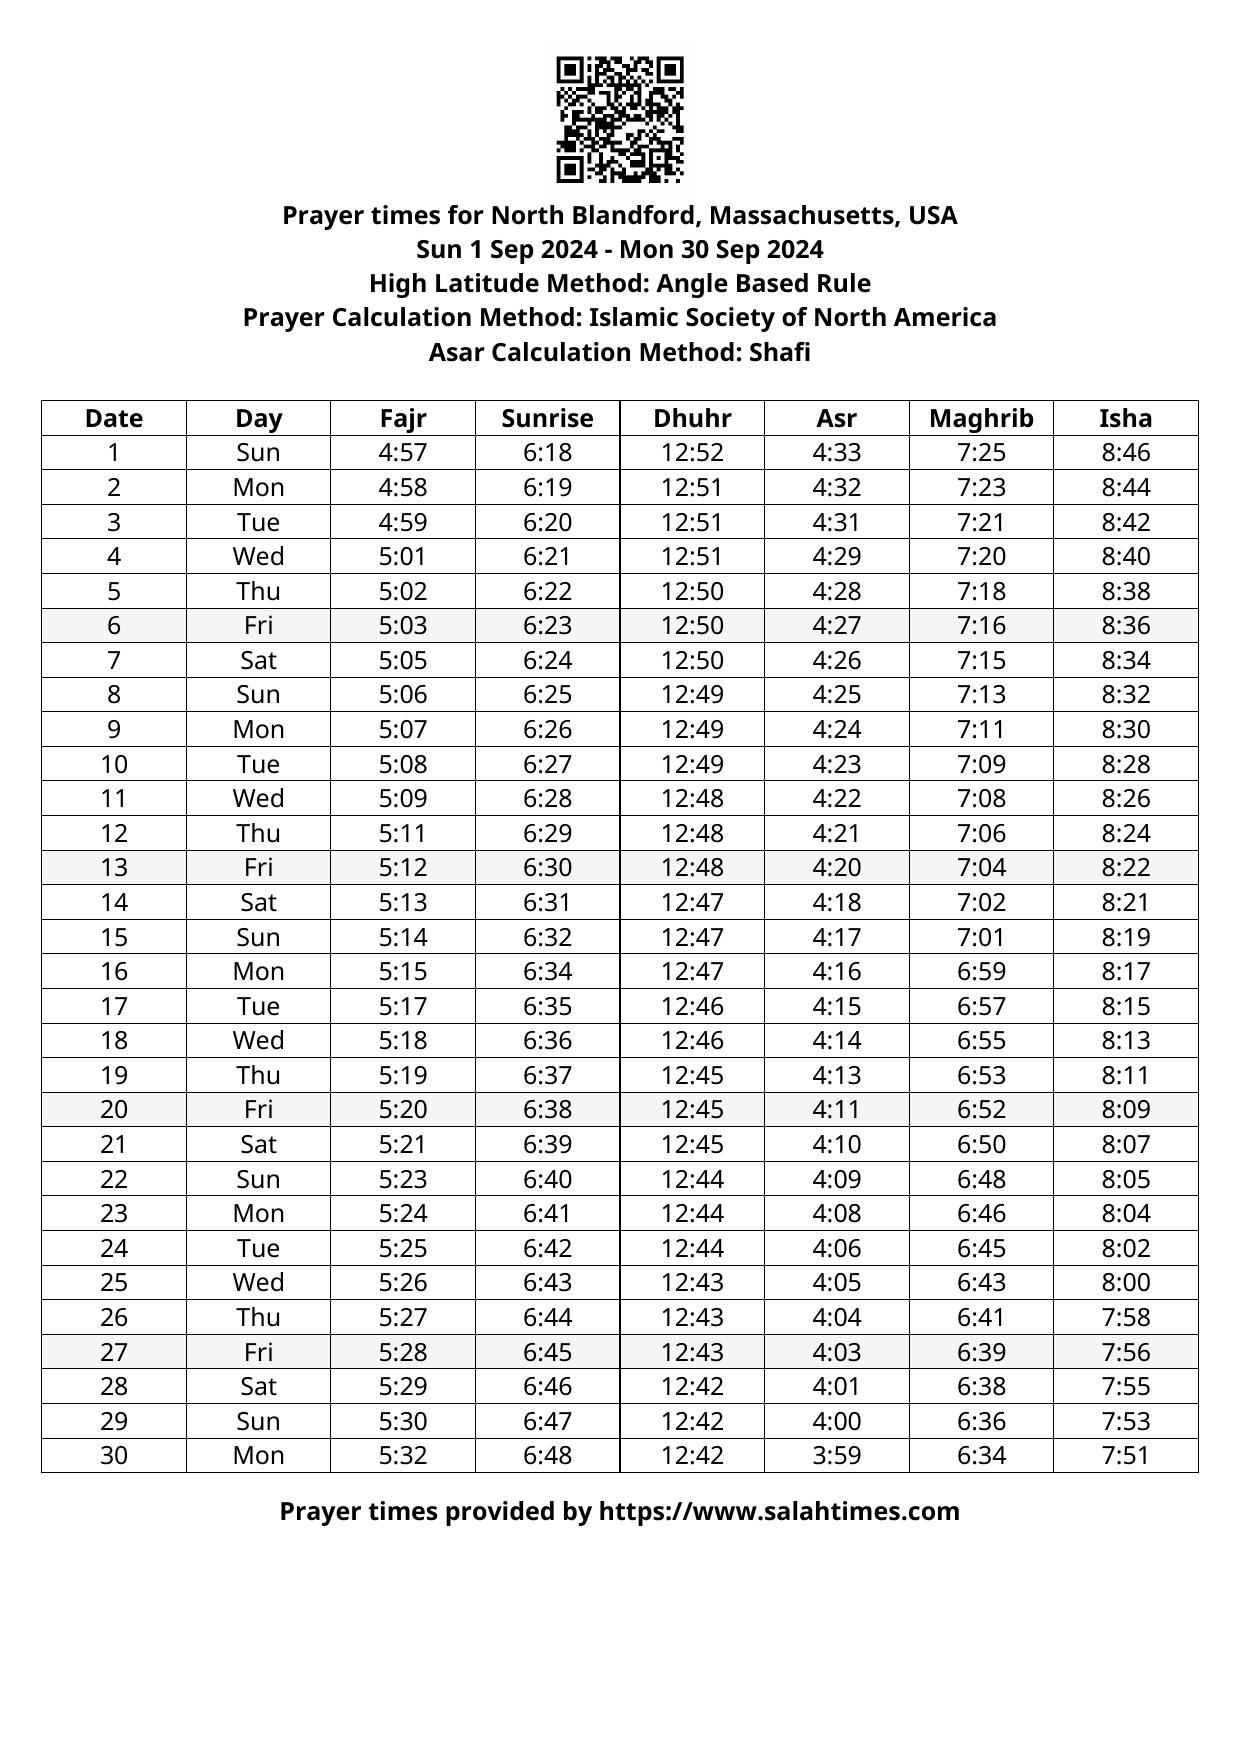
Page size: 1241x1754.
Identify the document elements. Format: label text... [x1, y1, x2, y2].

table_cell 5:26 [331, 1266, 475, 1299]
table_cell 4:21 [765, 816, 909, 849]
table_cell 7:15 [910, 643, 1053, 677]
table_cell 19 [42, 1058, 186, 1092]
table_cell 6:36 [910, 1404, 1053, 1437]
table_cell 4:25 [765, 678, 909, 711]
table_cell 6:29 [476, 816, 619, 849]
table_cell 7:55 [1054, 1369, 1198, 1403]
table_cell 4:11 [765, 1093, 909, 1126]
table_cell 8:17 [1054, 954, 1198, 988]
table_cell 6:27 [476, 747, 619, 780]
table_cell 4:27 [765, 609, 909, 642]
table_cell 4:03 [765, 1335, 909, 1368]
table_cell 4:05 [765, 1266, 909, 1299]
table_cell Thu [187, 574, 330, 607]
table_cell 5:23 [331, 1162, 475, 1195]
table_cell 29 [42, 1404, 186, 1437]
table_cell 7:56 [1054, 1335, 1198, 1368]
text Prayer times for North Blandford, Massachusetts, USA [42, 198, 1198, 232]
table_cell 6:26 [476, 712, 619, 746]
table_cell 5:25 [331, 1231, 475, 1264]
table_cell 8:13 [1054, 1024, 1198, 1057]
table_cell 4:57 [331, 436, 475, 469]
table_cell Sat [187, 1127, 330, 1161]
table_cell 7:51 [1054, 1439, 1198, 1472]
table_cell 6:35 [476, 989, 619, 1022]
table_cell 12:47 [621, 885, 764, 919]
table_cell 12:50 [621, 574, 764, 607]
table_cell 4:28 [765, 574, 909, 607]
table_cell 6:42 [476, 1231, 619, 1264]
table_cell 4:31 [765, 505, 909, 538]
table_cell Wed [187, 539, 330, 573]
table_cell 7:13 [910, 678, 1053, 711]
table_header Dhuhr [621, 401, 764, 434]
table_cell 7:08 [910, 781, 1053, 815]
table_cell 7:09 [910, 747, 1053, 780]
table_cell 6:47 [476, 1404, 619, 1437]
table_cell 4:22 [765, 781, 909, 815]
table_cell 5:12 [331, 851, 475, 884]
table_cell 8:46 [1054, 436, 1198, 469]
table_cell 5:18 [331, 1024, 475, 1057]
table_cell 12:44 [621, 1196, 764, 1230]
table_cell Mon [187, 1439, 330, 1472]
table_cell 12:50 [621, 609, 764, 642]
table_cell 6:25 [476, 678, 619, 711]
table_cell Sun [187, 1404, 330, 1437]
table_cell 5:15 [331, 954, 475, 988]
table_cell Fri [187, 851, 330, 884]
table_cell 8:05 [1054, 1162, 1198, 1195]
table_cell Sat [187, 643, 330, 677]
table_cell 8:38 [1054, 574, 1198, 607]
table_cell 12:52 [621, 436, 764, 469]
table_cell 4:16 [765, 954, 909, 988]
table_cell 6:46 [910, 1196, 1053, 1230]
table_header Sunrise [476, 401, 619, 434]
table_cell Mon [187, 954, 330, 988]
table_cell Tue [187, 1231, 330, 1264]
table_cell 6:32 [476, 920, 619, 953]
table_cell 11 [42, 781, 186, 815]
table_cell 5:29 [331, 1369, 475, 1403]
table_cell 7:06 [910, 816, 1053, 849]
table_cell 6:43 [910, 1266, 1053, 1299]
table_cell 6:50 [910, 1127, 1053, 1161]
table_cell 9 [42, 712, 186, 746]
table_cell 6:45 [910, 1231, 1053, 1264]
picture [542, 41, 699, 198]
table_cell 7:58 [1054, 1300, 1198, 1334]
table_cell 6:28 [476, 781, 619, 815]
table_cell 6:23 [476, 609, 619, 642]
table_cell 7 [42, 643, 186, 677]
table_cell Mon [187, 712, 330, 746]
table_cell 4:32 [765, 470, 909, 504]
table_cell 12:42 [621, 1369, 764, 1403]
table_cell 4:23 [765, 747, 909, 780]
table_header Isha [1054, 401, 1198, 434]
table_cell 6:48 [910, 1162, 1053, 1195]
table_cell 5:11 [331, 816, 475, 849]
text High Latitude Method: Angle Based Rule [42, 266, 1198, 300]
table_cell 5:28 [331, 1335, 475, 1368]
text Sun 1 Sep 2024 - Mon 30 Sep 2024 [42, 232, 1198, 266]
table_cell 4:15 [765, 989, 909, 1022]
table_cell 8:30 [1054, 712, 1198, 746]
table_cell 8:34 [1054, 643, 1198, 677]
table_cell 12:43 [621, 1300, 764, 1334]
table_cell 6:45 [476, 1335, 619, 1368]
table_cell 6:41 [910, 1300, 1053, 1334]
table_cell 6:59 [910, 954, 1053, 988]
table_header Date [42, 401, 186, 434]
table_cell 4:13 [765, 1058, 909, 1092]
table_cell 4:20 [765, 851, 909, 884]
table_header Fajr [331, 401, 475, 434]
table_cell 4:24 [765, 712, 909, 746]
table_cell 1 [42, 436, 186, 469]
table_cell 6:22 [476, 574, 619, 607]
table_cell 28 [42, 1369, 186, 1403]
table_cell Thu [187, 816, 330, 849]
table_cell 4:09 [765, 1162, 909, 1195]
table_cell 5:32 [331, 1439, 475, 1472]
table_cell 4:58 [331, 470, 475, 504]
table_header Maghrib [910, 401, 1053, 434]
table_cell 8:04 [1054, 1196, 1198, 1230]
table_cell 7:20 [910, 539, 1053, 573]
table_cell 5 [42, 574, 186, 607]
table_cell 4:33 [765, 436, 909, 469]
table_cell 6:37 [476, 1058, 619, 1092]
text Prayer Calculation Method: Islamic Society of North America [42, 300, 1198, 334]
table_cell Sat [187, 885, 330, 919]
table_cell 5:30 [331, 1404, 475, 1437]
table_cell 26 [42, 1300, 186, 1334]
table_cell Tue [187, 747, 330, 780]
table_cell 6:44 [476, 1300, 619, 1334]
table_cell 4:17 [765, 920, 909, 953]
table_cell 7:18 [910, 574, 1053, 607]
table_cell Sun [187, 920, 330, 953]
table_cell 4:04 [765, 1300, 909, 1334]
table_cell 5:09 [331, 781, 475, 815]
table_cell 12:49 [621, 747, 764, 780]
table_cell Tue [187, 989, 330, 1022]
table_cell 8:15 [1054, 989, 1198, 1022]
table_cell 6:38 [910, 1369, 1053, 1403]
table_cell 5:19 [331, 1058, 475, 1092]
table_cell 6:41 [476, 1196, 619, 1230]
table_cell 27 [42, 1335, 186, 1368]
table_cell 6:57 [910, 989, 1053, 1022]
table_cell 8:00 [1054, 1266, 1198, 1299]
table_cell 8:44 [1054, 470, 1198, 504]
table_cell 12:49 [621, 678, 764, 711]
table_cell 8:22 [1054, 851, 1198, 884]
table_cell Thu [187, 1058, 330, 1092]
table_cell 7:23 [910, 470, 1053, 504]
table_cell 8:32 [1054, 678, 1198, 711]
table_cell 6:38 [476, 1093, 619, 1126]
table_cell 6:52 [910, 1093, 1053, 1126]
table_cell 5:24 [331, 1196, 475, 1230]
table_cell 12:46 [621, 1024, 764, 1057]
table_cell 4:18 [765, 885, 909, 919]
table_cell 12:51 [621, 539, 764, 573]
table_cell 4:10 [765, 1127, 909, 1161]
table_cell 12:44 [621, 1162, 764, 1195]
table_cell 6:20 [476, 505, 619, 538]
table_cell 4:08 [765, 1196, 909, 1230]
table_cell 5:17 [331, 989, 475, 1022]
table_cell 6:40 [476, 1162, 619, 1195]
table_cell 5:20 [331, 1093, 475, 1126]
table_cell 12:48 [621, 816, 764, 849]
table_cell 12:42 [621, 1439, 764, 1472]
table_cell 6:34 [476, 954, 619, 988]
table_cell 8:19 [1054, 920, 1198, 953]
table_cell 6:55 [910, 1024, 1053, 1057]
table_cell 6:19 [476, 470, 619, 504]
table_cell 3:59 [765, 1439, 909, 1472]
table_cell 5:07 [331, 712, 475, 746]
table_cell 8:02 [1054, 1231, 1198, 1264]
table_cell 5:08 [331, 747, 475, 780]
table_cell 6 [42, 609, 186, 642]
table_cell 6:39 [910, 1335, 1053, 1368]
table_cell 12 [42, 816, 186, 849]
table_cell Fri [187, 1335, 330, 1368]
table_cell 6:34 [910, 1439, 1053, 1472]
table_cell 8:36 [1054, 609, 1198, 642]
table_cell 7:04 [910, 851, 1053, 884]
table_cell 12:51 [621, 470, 764, 504]
text Prayer times provided by https://www.salahtimes.com [42, 1494, 1198, 1528]
table_cell 6:30 [476, 851, 619, 884]
table_cell 5:05 [331, 643, 475, 677]
table_cell 20 [42, 1093, 186, 1126]
table_cell 5:03 [331, 609, 475, 642]
table_cell 25 [42, 1266, 186, 1299]
table_cell 6:21 [476, 539, 619, 573]
table_cell 24 [42, 1231, 186, 1264]
table_cell 5:02 [331, 574, 475, 607]
table_cell 12:48 [621, 851, 764, 884]
table_cell 5:14 [331, 920, 475, 953]
table_cell 8:40 [1054, 539, 1198, 573]
table_cell Fri [187, 609, 330, 642]
table_cell 10 [42, 747, 186, 780]
table_cell 12:43 [621, 1335, 764, 1368]
table_cell 8:24 [1054, 816, 1198, 849]
table_cell 5:06 [331, 678, 475, 711]
table_cell 6:39 [476, 1127, 619, 1161]
table_cell 15 [42, 920, 186, 953]
table_cell Sun [187, 678, 330, 711]
table_cell 8:42 [1054, 505, 1198, 538]
table_cell 4:01 [765, 1369, 909, 1403]
table_cell 8:21 [1054, 885, 1198, 919]
table_cell 5:01 [331, 539, 475, 573]
table_cell Mon [187, 1196, 330, 1230]
table_cell 12:43 [621, 1266, 764, 1299]
table_cell 2 [42, 470, 186, 504]
table_cell Mon [187, 470, 330, 504]
table_cell Fri [187, 1093, 330, 1126]
table_cell 12:42 [621, 1404, 764, 1437]
table_cell 4:06 [765, 1231, 909, 1264]
table_cell 7:01 [910, 920, 1053, 953]
table_cell Sun [187, 436, 330, 469]
table_cell 7:11 [910, 712, 1053, 746]
table_cell 21 [42, 1127, 186, 1161]
table_cell 6:53 [910, 1058, 1053, 1092]
table_cell 13 [42, 851, 186, 884]
table_cell 8:11 [1054, 1058, 1198, 1092]
table_cell 8:07 [1054, 1127, 1198, 1161]
table_cell 5:21 [331, 1127, 475, 1161]
table_cell 18 [42, 1024, 186, 1057]
table_cell 22 [42, 1162, 186, 1195]
table_cell 7:16 [910, 609, 1053, 642]
table_cell 6:24 [476, 643, 619, 677]
table_cell 4 [42, 539, 186, 573]
table_cell 16 [42, 954, 186, 988]
table_cell 17 [42, 989, 186, 1022]
table_cell Tue [187, 505, 330, 538]
table_cell Wed [187, 1024, 330, 1057]
table_cell 6:48 [476, 1439, 619, 1472]
table_cell 4:26 [765, 643, 909, 677]
table_cell 7:53 [1054, 1404, 1198, 1437]
table_cell 12:45 [621, 1127, 764, 1161]
table_cell 6:46 [476, 1369, 619, 1403]
table_cell 23 [42, 1196, 186, 1230]
table_cell 8:26 [1054, 781, 1198, 815]
table_cell 4:59 [331, 505, 475, 538]
table_cell 5:27 [331, 1300, 475, 1334]
table_cell 8 [42, 678, 186, 711]
table_cell 6:31 [476, 885, 619, 919]
table_cell 12:45 [621, 1093, 764, 1126]
table_cell 6:43 [476, 1266, 619, 1299]
table_cell 14 [42, 885, 186, 919]
table_cell 12:44 [621, 1231, 764, 1264]
table_cell 12:48 [621, 781, 764, 815]
table_cell 6:18 [476, 436, 619, 469]
table_cell 5:13 [331, 885, 475, 919]
table_cell 12:50 [621, 643, 764, 677]
table_cell 3 [42, 505, 186, 538]
table_cell 12:49 [621, 712, 764, 746]
table_cell 12:47 [621, 920, 764, 953]
table_cell Thu [187, 1300, 330, 1334]
table_cell 7:21 [910, 505, 1053, 538]
table_cell 12:51 [621, 505, 764, 538]
table_cell Wed [187, 1266, 330, 1299]
table_cell 12:46 [621, 989, 764, 1022]
table_cell 7:25 [910, 436, 1053, 469]
table_cell 6:36 [476, 1024, 619, 1057]
table_cell Sun [187, 1162, 330, 1195]
table_cell Wed [187, 781, 330, 815]
table_cell 4:29 [765, 539, 909, 573]
table_header Day [187, 401, 330, 434]
table_cell 12:47 [621, 954, 764, 988]
table_cell Sat [187, 1369, 330, 1403]
table_header Asr [765, 401, 909, 434]
table_cell 4:00 [765, 1404, 909, 1437]
table_cell 12:45 [621, 1058, 764, 1092]
table_cell 8:28 [1054, 747, 1198, 780]
table_cell 4:14 [765, 1024, 909, 1057]
table_cell 8:09 [1054, 1093, 1198, 1126]
text Asar Calculation Method: Shafi [42, 334, 1198, 368]
table_cell 7:02 [910, 885, 1053, 919]
table_cell 30 [42, 1439, 186, 1472]
